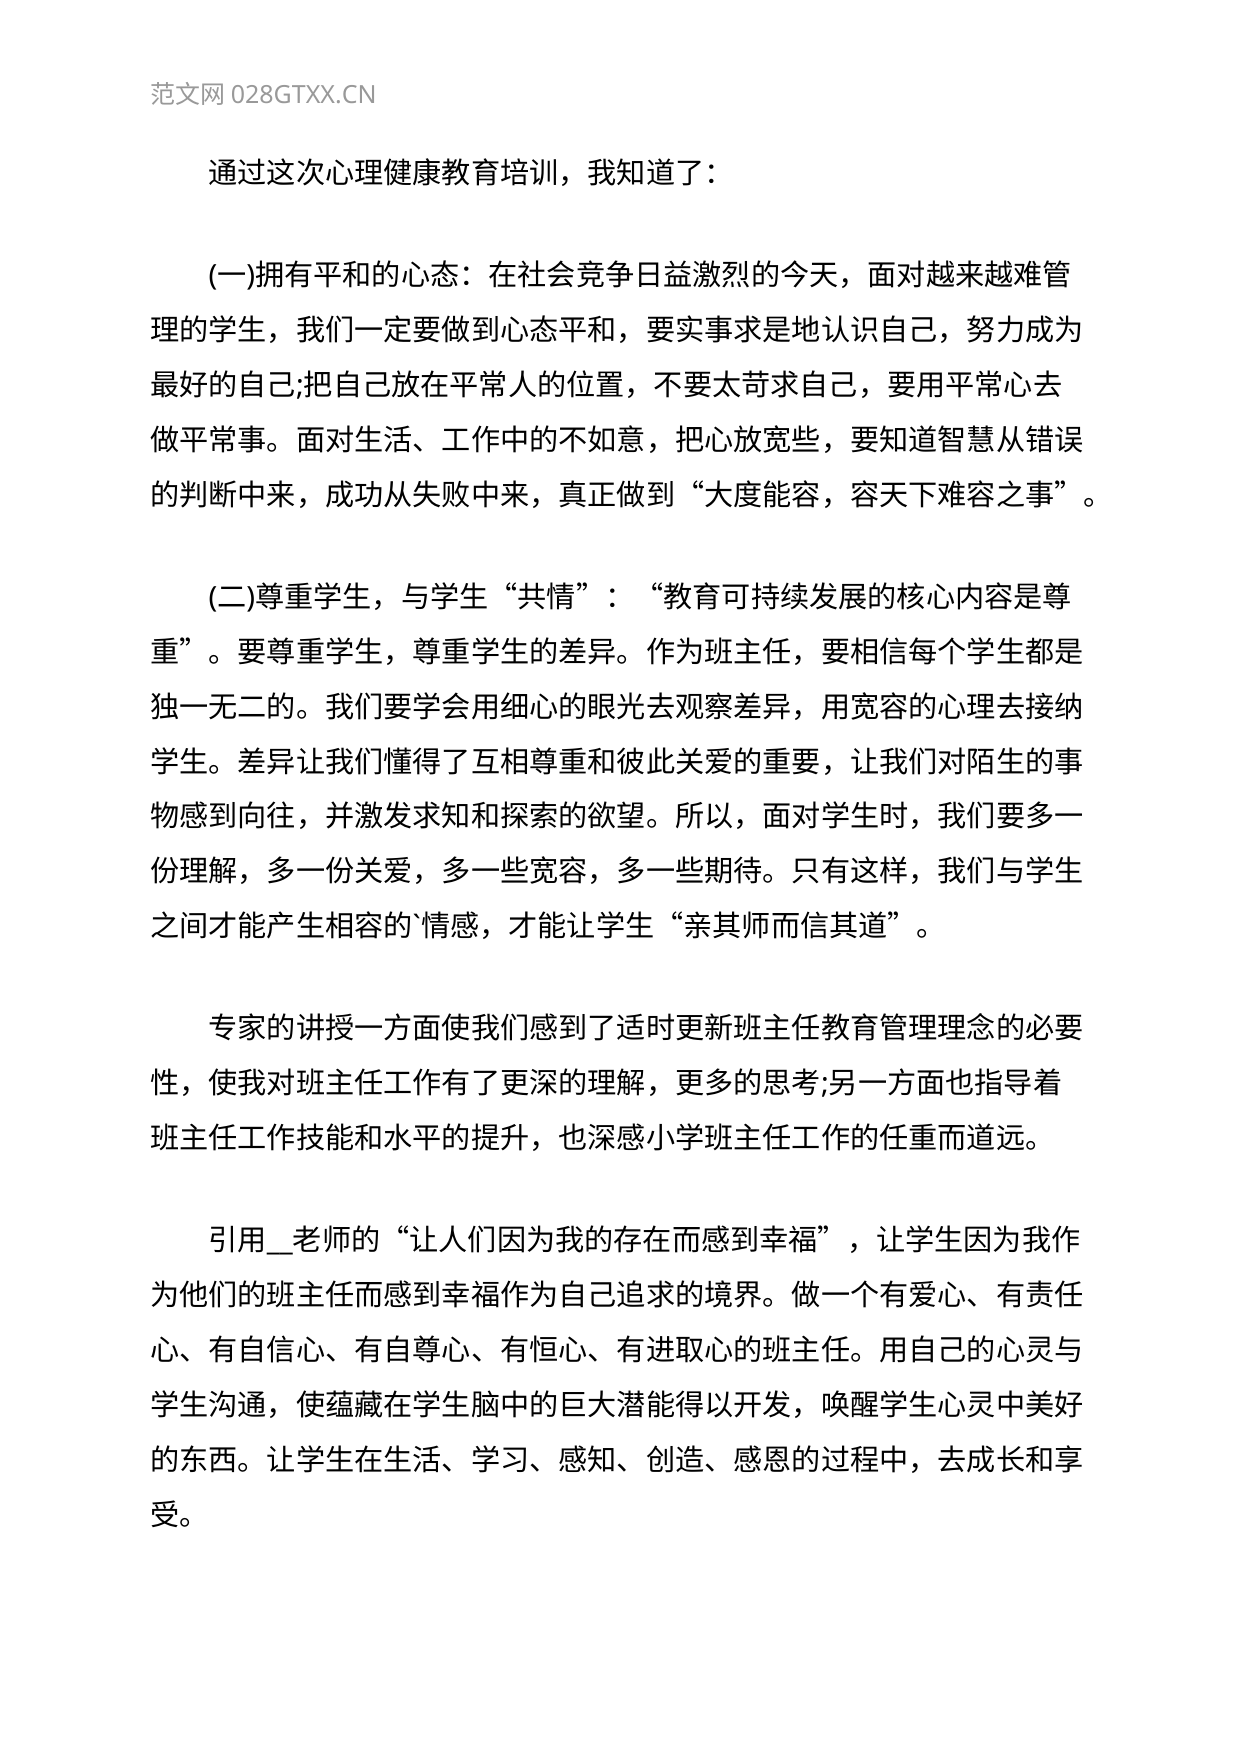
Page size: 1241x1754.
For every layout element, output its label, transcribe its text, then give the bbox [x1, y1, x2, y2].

text 专家的讲授一方面使我们感到了适时更新班主任教育管理理念的必要性，使我对班主任工作有了更深的理解，更多的思考;另一方面也指导着班主任工作技能和水平的提升，也深感小学班主任工作的任重而道远。 [150, 1005, 1090, 1157]
text (二)尊重学生，与学生“共情”：“教育可持续发展的核心内容是尊重”。要尊重学生，尊重学生的差异。作为班主任，要相信每个学生都是独一无二的。我们要学会用细心的眼光去观察差异，用宽容的心理去接纳学生。差异让我们懂得了互相尊重和彼此关爱的重要，让我们对陌生的事物感到向往，并激发求知和探索的欲望。所以，面对学生时，我们要多一份理解，多一份关爱，多一些宽容，多一些期待。只有这样，我们与学生之间才能产生相容的`情感，才能让学生“亲其师而信其道”。 [150, 573, 1090, 945]
text (一)拥有平和的心态：在社会竞争日益激烈的今天，面对越来越难管理的学生，我们一定要做到心态平和，要实事求是地认识自己，努力成为最好的自己;把自己放在平常人的位置，不要太苛求自己，要用平常心去做平常事。面对生活、工作中的不如意，把心放宽些，要知道智慧从错误的判断中来，成功从失败中来，真正做到“大度能容，容天下难容之事”。 [150, 252, 1090, 514]
text 引用__老师的“让人们因为我的存在而感到幸福”，让学生因为我作为他们的班主任而感到幸福作为自己追求的境界。做一个有爱心、有责任心、有自信心、有自尊心、有恒心、有进取心的班主任。用自己的心灵与学生沟通，使蕴藏在学生脑中的巨大潜能得以开发，唤醒学生心灵中美好的东西。让学生在生活、学习、感知、创造、感恩的过程中，去成长和享受。 [150, 1216, 1090, 1533]
text 通过这次心理健康教育培训，我知道了： [150, 150, 1090, 192]
